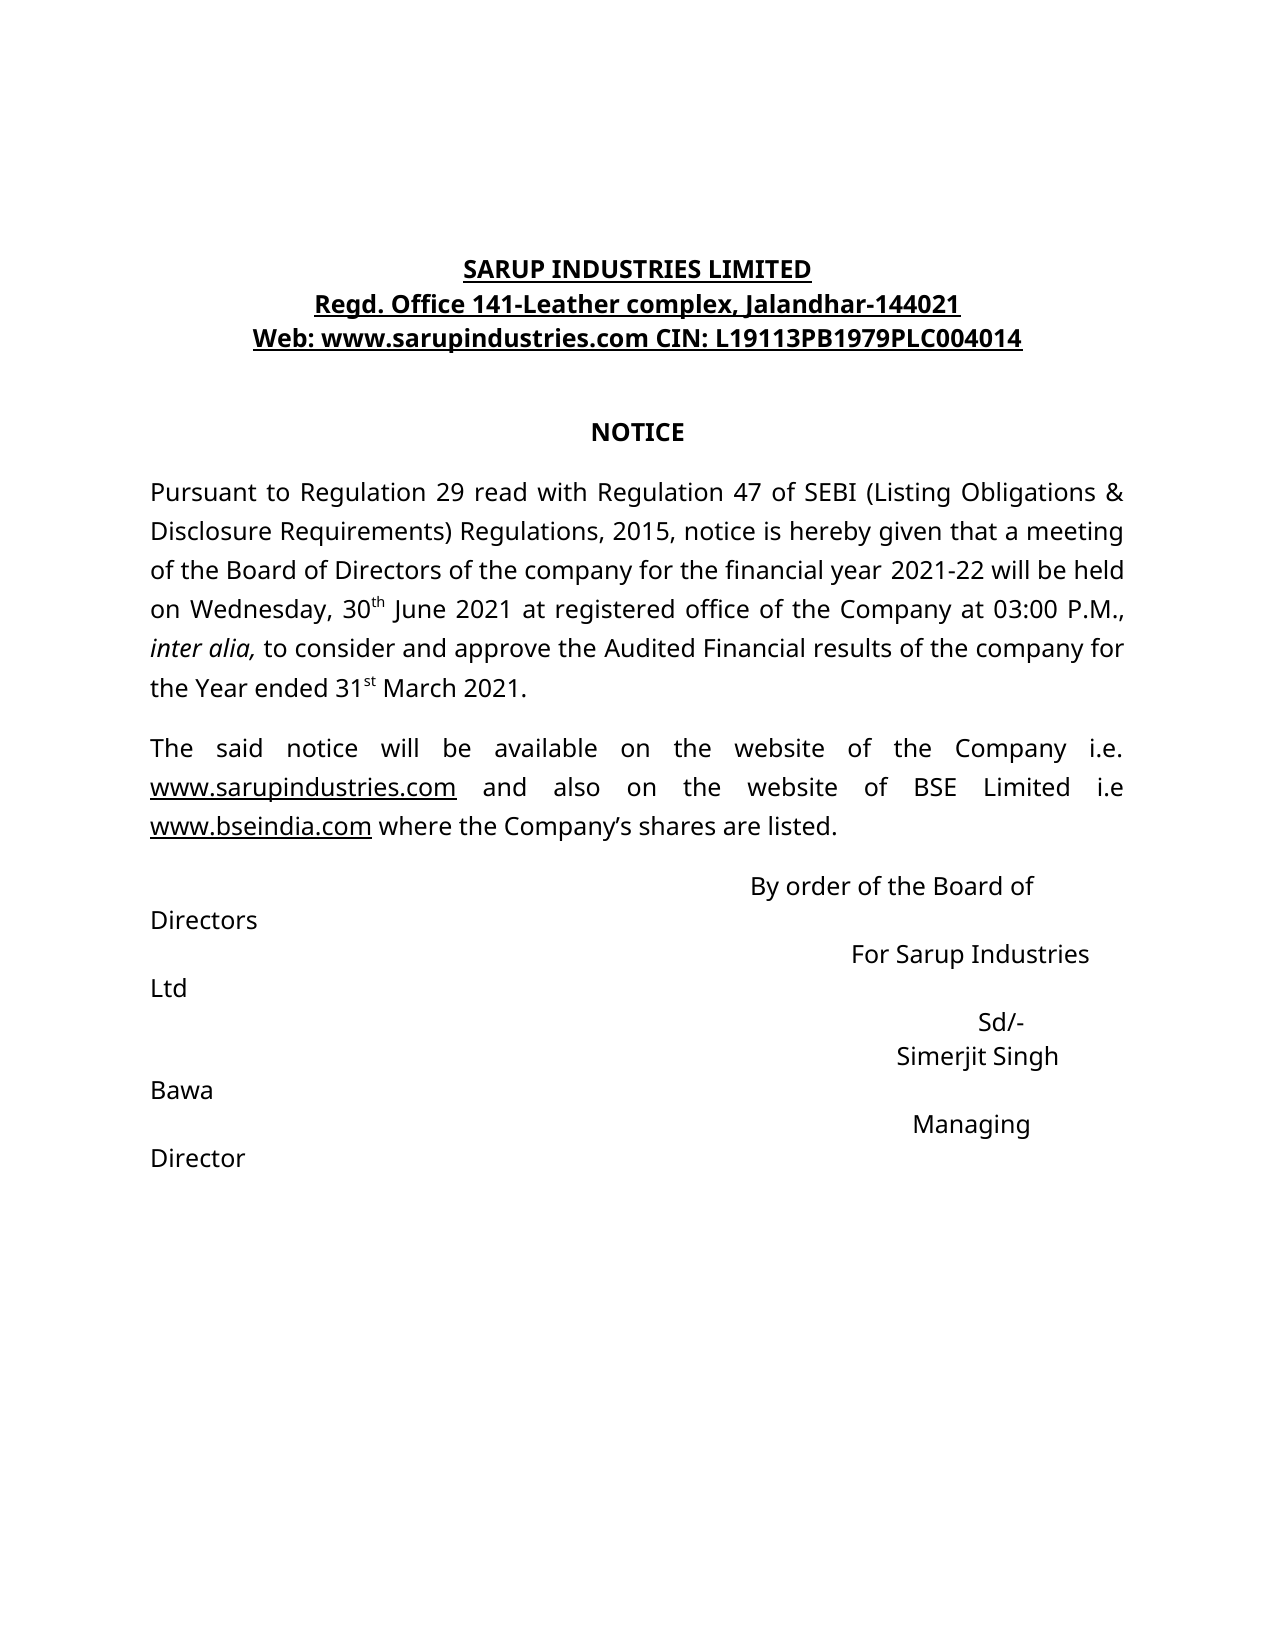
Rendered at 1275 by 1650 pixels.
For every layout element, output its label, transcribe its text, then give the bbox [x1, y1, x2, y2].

text SARUP INDUSTRIES LIMITED [150, 252, 1125, 286]
text NOTICE [150, 414, 1125, 448]
text By order of the Board of Directors [150, 868, 1125, 937]
text Pursuant to Regulation 29 read with Regulation 47 of SEBI (Listing Obligations & Disclosure Requirements) Regulations, 2015, notice is hereby given that a meeting of the Board of Directors of the company for the financial year 2021-22 will be held on Wednesday, 30th June 2021 at registered office of the Company at 03:00 P.M., inter alia, to consider and approve the Audited Financial results of the company for the Year ended 31st March 2021. [150, 474, 1125, 704]
text Managing Director [150, 1107, 1125, 1175]
text Sd/- [150, 1005, 1125, 1039]
text Simerjit Singh Bawa [150, 1039, 1125, 1107]
text Regd. Office 141-Leather complex, Jalandhar-144021 [150, 286, 1125, 320]
text Web: www.sarupindustries.com CIN: L19113PB1979PLC004014 [150, 320, 1125, 354]
text The said notice will be available on the website of the Company i.e. www.sarupindustries.com and also on the website of BSE Limited i.e www.bseindia.com where the Company’s shares are listed. [150, 730, 1125, 843]
text For Sarup Industries Ltd [150, 937, 1125, 1005]
